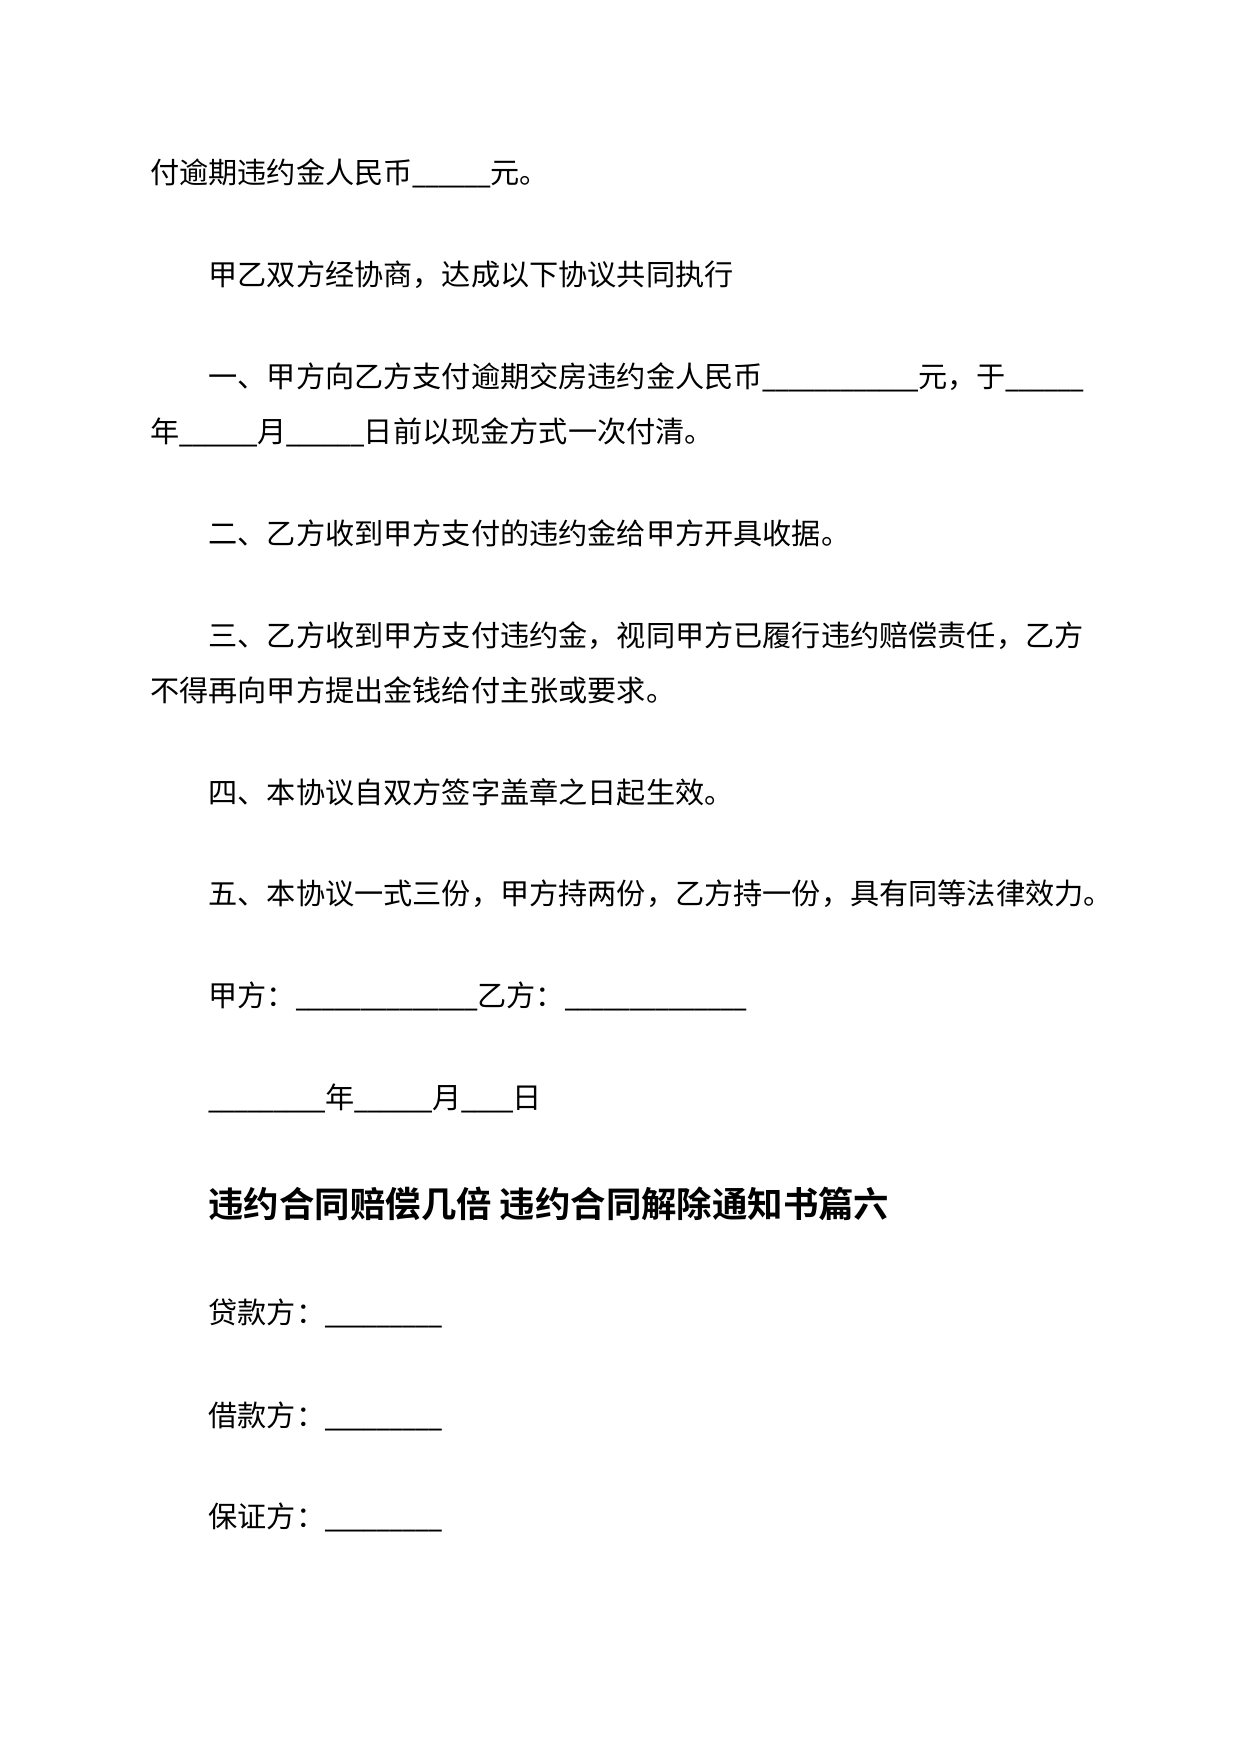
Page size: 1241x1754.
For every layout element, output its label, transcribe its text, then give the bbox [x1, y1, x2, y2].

text 四、本协议自双方签字盖章之日起生效。 [150, 769, 1090, 811]
text 贷款方：_________ [150, 1290, 1090, 1332]
text _________年______月____日 [150, 1075, 1090, 1117]
text 五、本协议一式三份，甲方持两份，乙方持一份，具有同等法律效力。 [150, 871, 1090, 913]
text 甲乙双方经协商，达成以下协议共同执行 [150, 252, 1090, 294]
text 保证方：_________ [150, 1494, 1090, 1536]
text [150, 150, 1090, 192]
text 二、乙方收到甲方支付的违约金给甲方开具收据。 [150, 511, 1090, 553]
text 三、乙方收到甲方支付违约金，视同甲方已履行违约赔偿责任，乙方不得再向甲方提出金钱给付主张或要求。 [150, 612, 1090, 710]
text 借款方：_________ [150, 1392, 1090, 1434]
text 一、甲方向乙方支付逾期交房违约金人民币____________元，于______年______月______日前以现金方式一次付清。 [150, 354, 1090, 451]
text 甲方：______________乙方：______________ [150, 973, 1090, 1015]
text 违约合同赔偿几倍 违约合同解除通知书篇六 [150, 1177, 1090, 1228]
